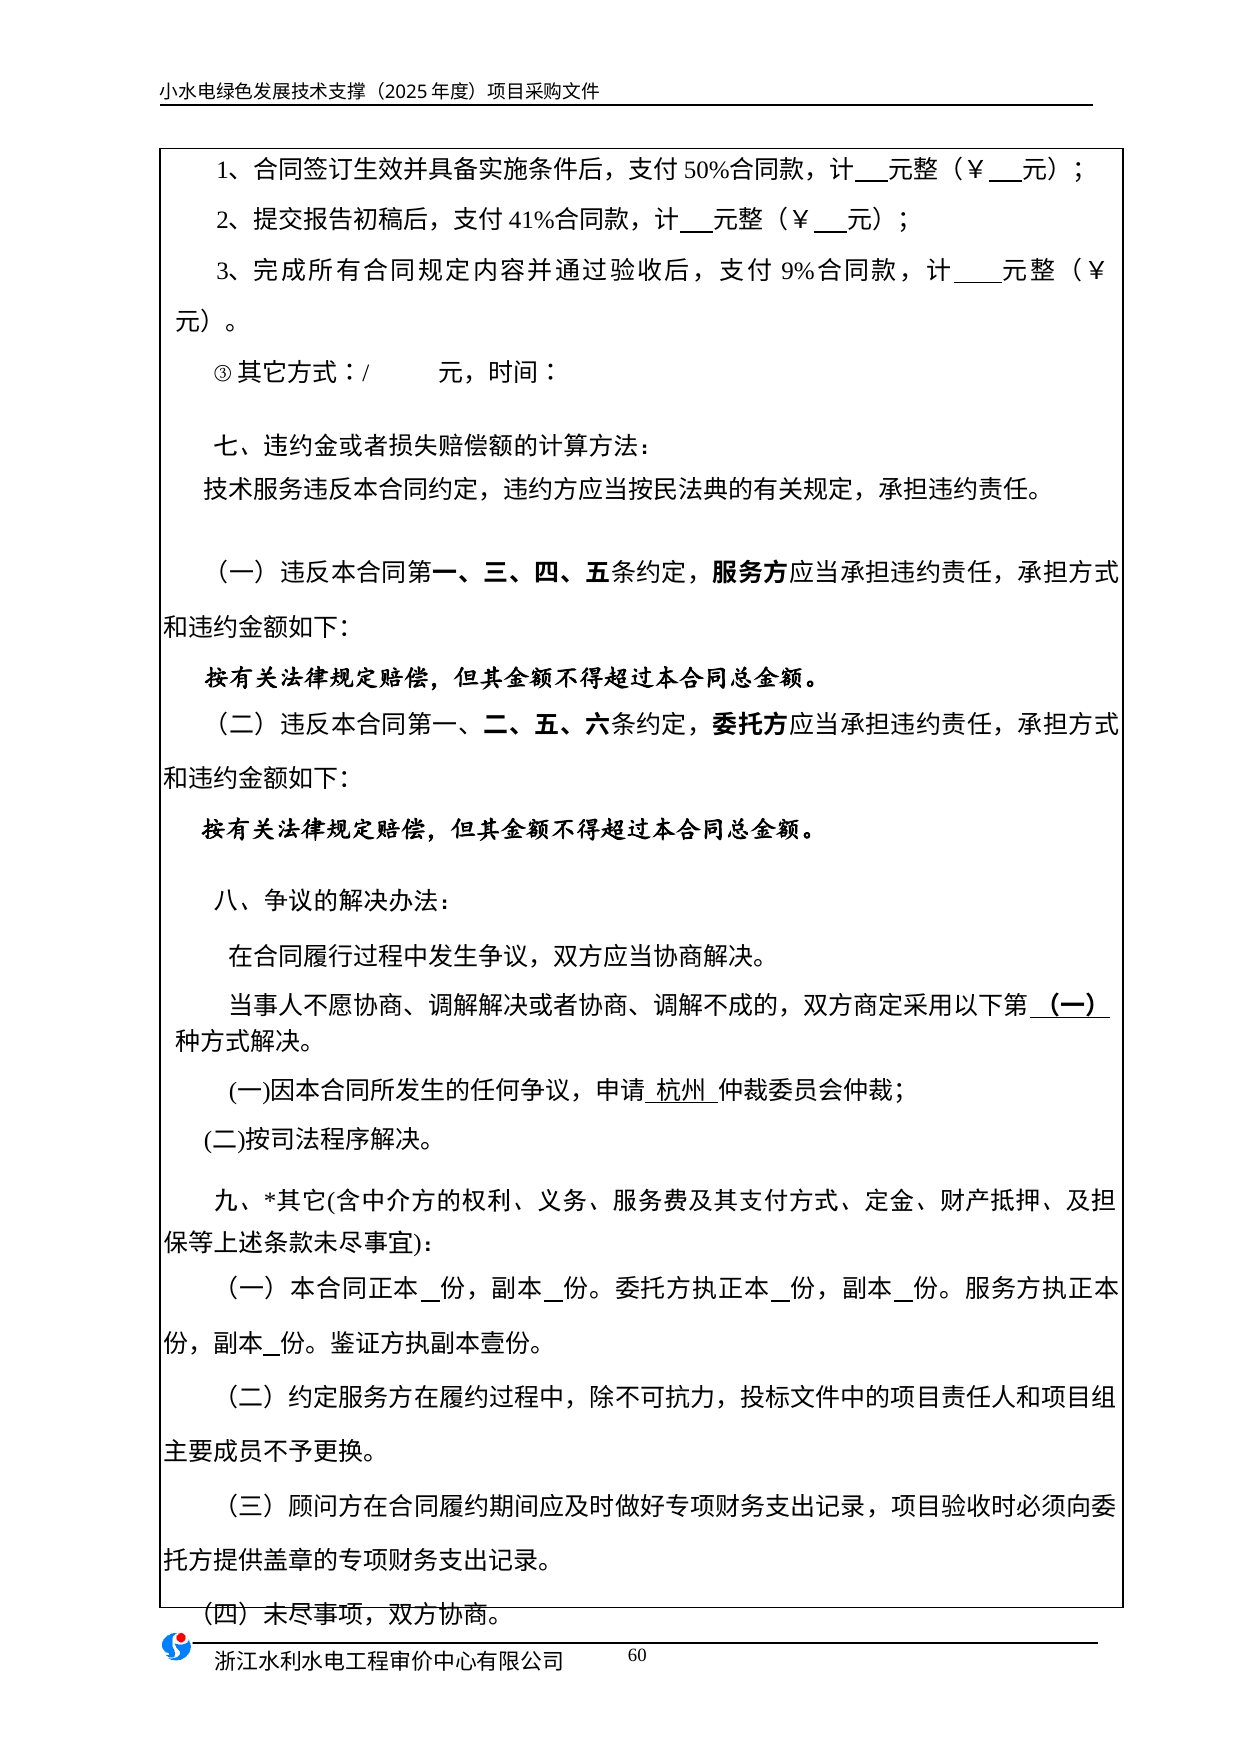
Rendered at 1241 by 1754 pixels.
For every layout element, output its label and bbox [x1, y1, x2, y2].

picture [159, 1631, 193, 1661]
table_header [161, 149, 1122, 1606]
